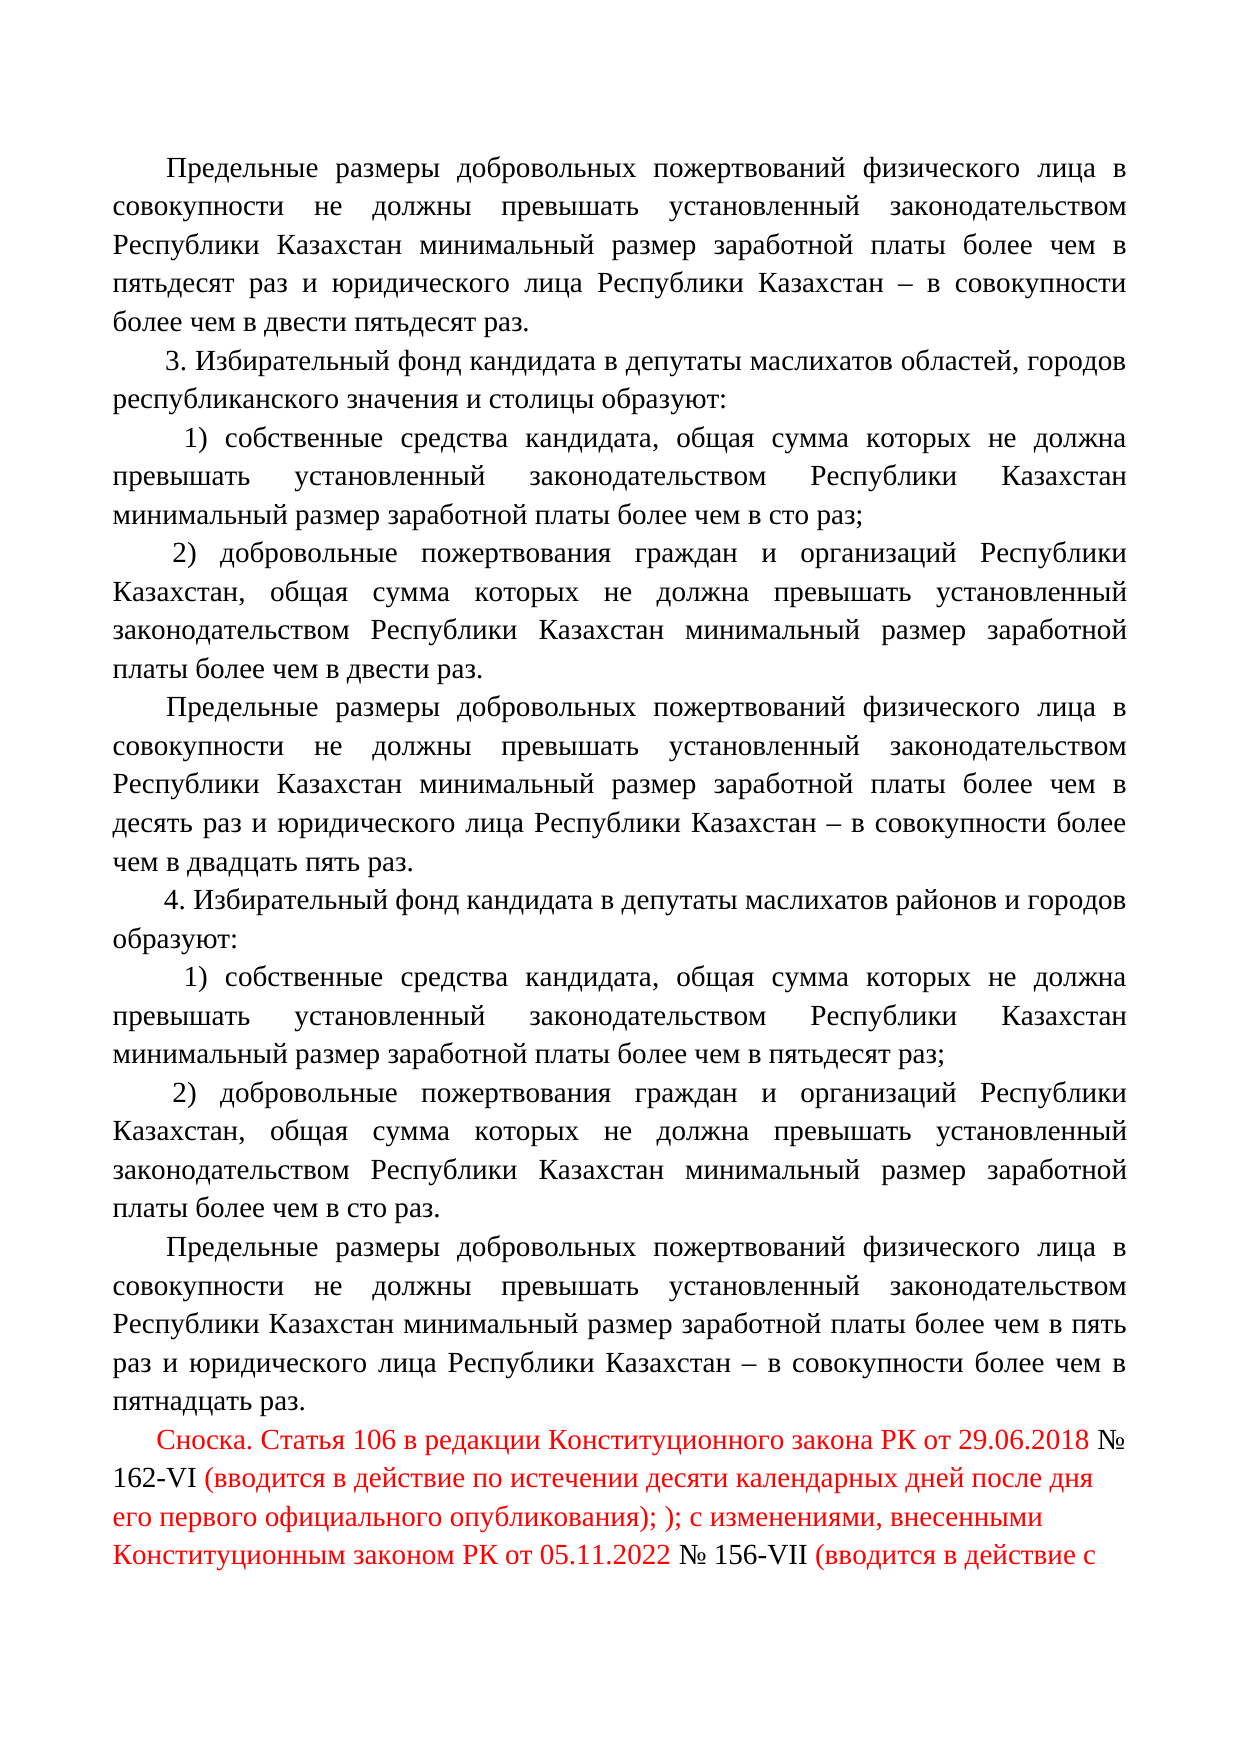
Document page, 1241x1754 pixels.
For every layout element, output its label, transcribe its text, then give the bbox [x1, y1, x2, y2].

text 2) добровольные пожертвования граждан и организаций Республики Казахстан, общая сумма которых не должна превышать установленный законодательством Республики Казахстан минимальный размер заработной платы более чем в сто раз. [112, 1075, 1128, 1224]
text 2) добровольные пожертвования граждан и организаций Республики Казахстан, общая сумма которых не должна превышать установленный законодательством Республики Казахстан минимальный размер заработной платы более чем в двести раз. [112, 535, 1128, 684]
text Предельные размеры добровольных пожертвований физического лица в совокупности не должны превышать установленный законодательством Республики Казахстан минимальный размер заработной платы более чем в пять раз и юридического лица Республики Казахстан – в совокупности более чем в пятнадцать раз. [112, 1229, 1128, 1417]
text Предельные размеры добровольных пожертвований физического лица в совокупности не должны превышать установленный законодательством Республики Казахстан минимальный размер заработной платы более чем в пятьдесят раз и юридического лица Республики Казахстан – в совокупности более чем в двести пятьдесят раз. [112, 150, 1128, 338]
text 1) собственные средства кандидата, общая сумма которых не должна превышать установленный законодательством Республики Казахстан минимальный размер заработной платы более чем в пятьдесят раз; [112, 959, 1128, 1070]
text 4. Избирательный фонд кандидата в депутаты маслихатов районов и городов образуют: [112, 882, 1128, 954]
text Предельные размеры добровольных пожертвований физического лица в совокупности не должны превышать установленный законодательством Республики Казахстан минимальный размер заработной платы более чем в десять раз и юридического лица Республики Казахстан – в совокупности более чем в двадцать пять раз. [112, 689, 1128, 877]
text 3. Избирательный фонд кандидата в депутаты маслихатов областей, городов республиканского значения и столицы образуют: [112, 343, 1128, 415]
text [112, 1422, 1128, 1571]
text 1) собственные средства кандидата, общая сумма которых не должна превышать установленный законодательством Республики Казахстан минимальный размер заработной платы более чем в сто раз; [112, 420, 1128, 530]
